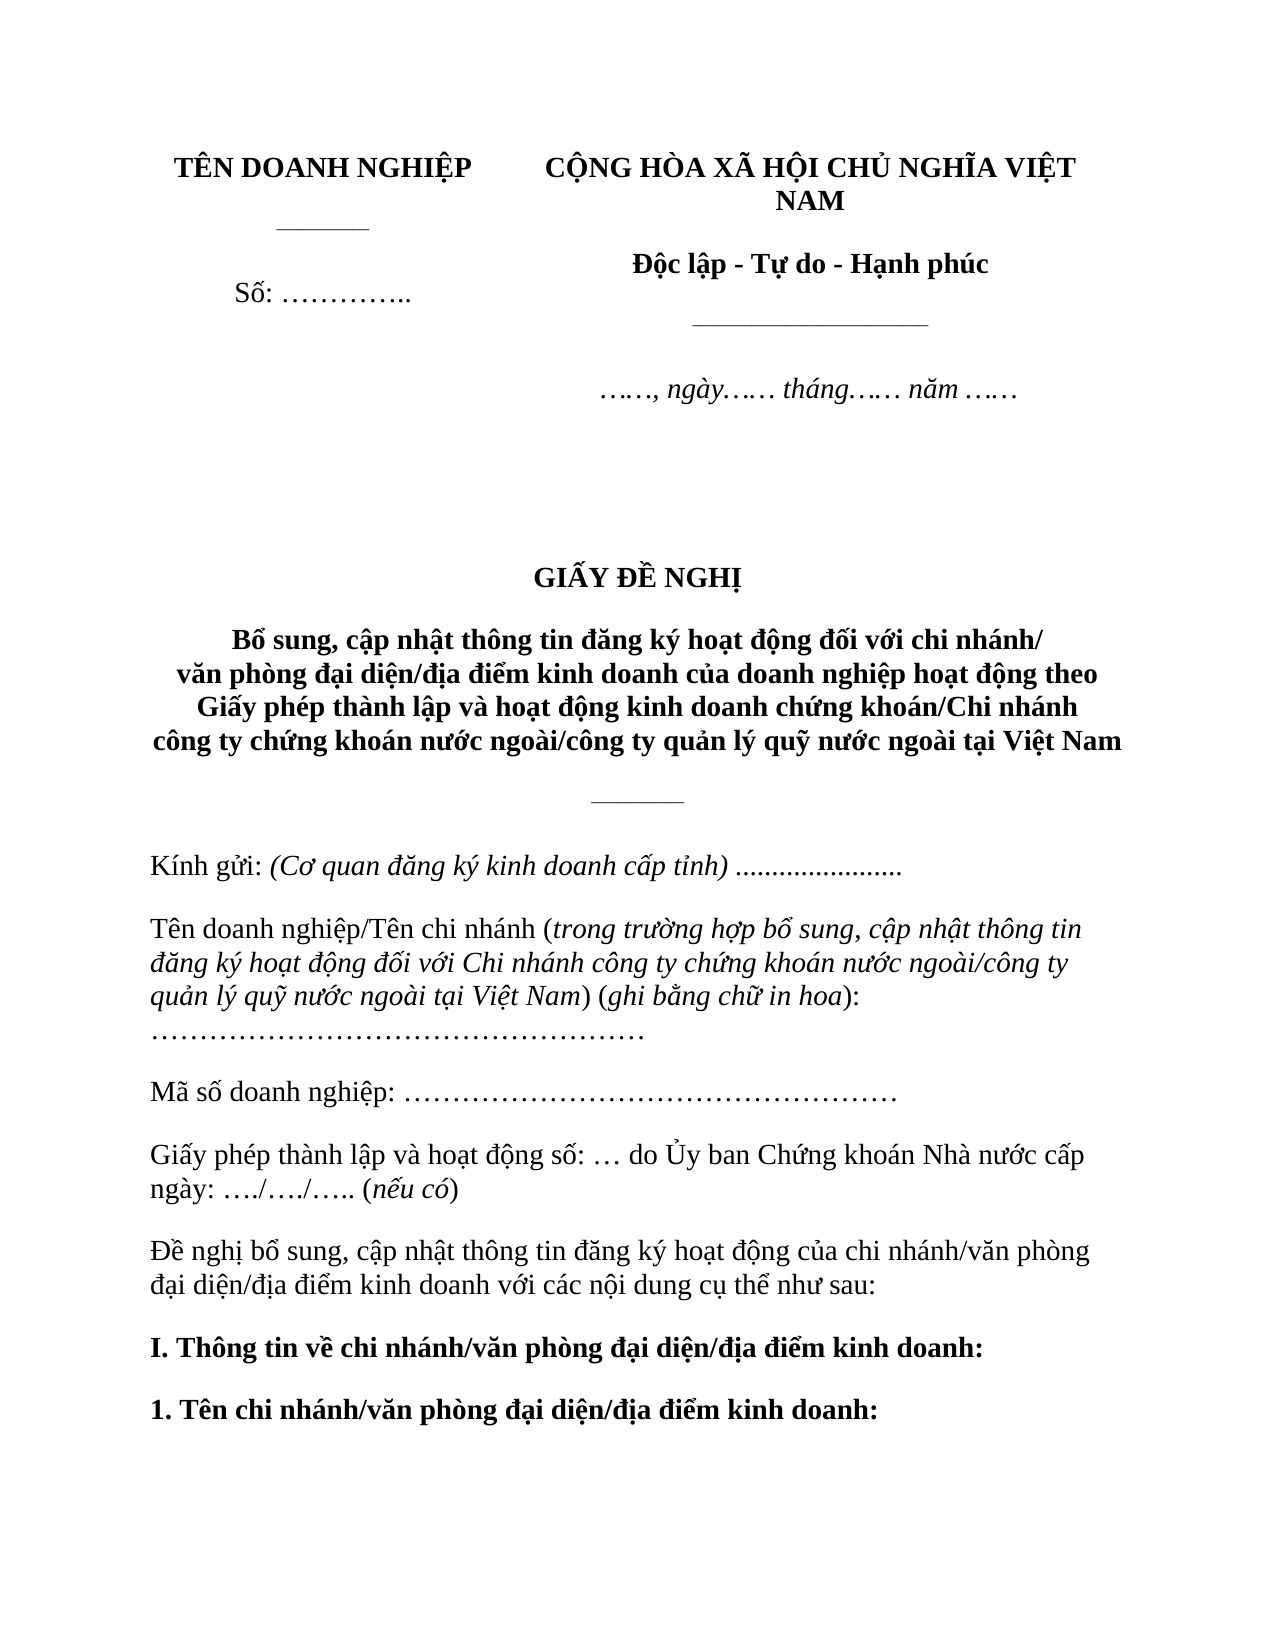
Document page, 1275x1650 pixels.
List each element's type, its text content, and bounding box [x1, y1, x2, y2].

text Bổ sung, cập nhật thông tin đăng ký hoạt động đối với chi nhánh/ văn phòng đại diện/địa điểm kinh doanh của doanh nghiệp hoạt động theo Giấy phép thành lập và hoạt động kinh doanh chứng khoán/Chi nhánh công ty chứng khoán nước ngoài/công ty quản lý quỹ nước ngoài tại Việt Nam [150, 622, 1125, 757]
text GIẤY ĐỀ NGHỊ [150, 560, 1125, 593]
text ___________ [150, 786, 1125, 819]
text Đề nghị bổ sung, cập nhật thông tin đăng ký hoạt động của chi nhánh/văn phòng đại diện/địa điểm kinh doanh với các nội dung cụ thể như sau: [150, 1233, 1125, 1301]
text Tên doanh nghiệp/Tên chi nhánh (trong trường hợp bổ sung, cập nhật thông tin đăng ký hoạt động đối với Chi nhánh công ty chứng khoán nước ngoài/công ty quản lý quỹ nước ngoài tại Việt Nam) (ghi bằng chữ in hoa): …………………………………………… [150, 911, 1125, 1045]
text I. Thông tin về chi nhánh/văn phòng đại diện/địa điểm kinh doanh: [150, 1330, 1125, 1363]
text 1. Tên chi nhánh/văn phòng đại diện/địa điểm kinh doanh: [150, 1392, 1125, 1426]
text Mã số doanh nghiệp: …………………………………………… [150, 1074, 1125, 1108]
text Kính gửi: (Cơ quan đăng ký kinh doanh cấp tỉnh) ....................... [150, 848, 1125, 882]
text Giấy phép thành lập và hoạt động số: … do Ủy ban Chứng khoán Nhà nước cấp ngày: …./…./….. (nếu có) [150, 1137, 1125, 1204]
table_header TÊN DOANH NGHIỆP ___________ Số: ………….. [150, 150, 496, 405]
table_header CỘNG HÒA XÃ HỘI CHỦ NGHĨA VIỆT NAM Độc lập - Tự do - Hạnh phúc ____________________________ ……, ngày…… tháng…… năm …… [496, 150, 1125, 405]
